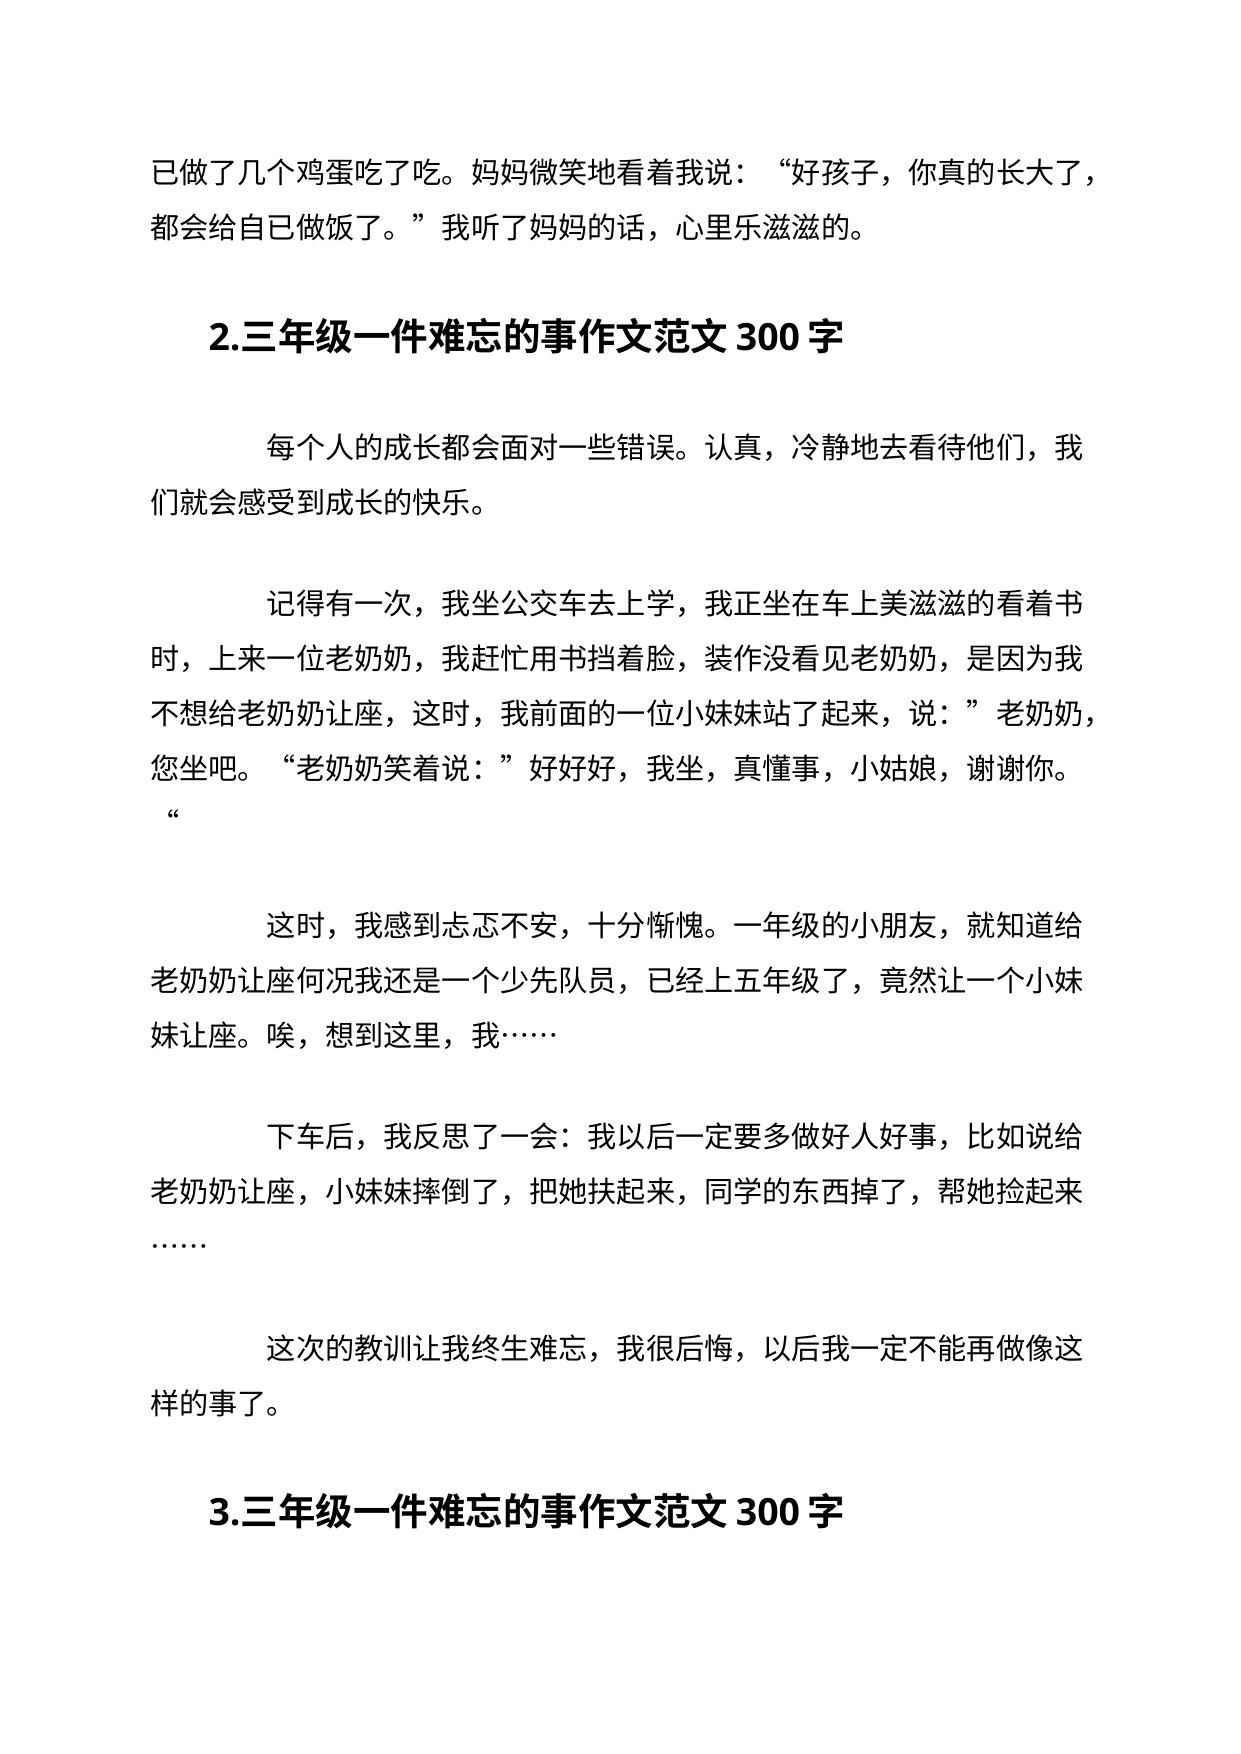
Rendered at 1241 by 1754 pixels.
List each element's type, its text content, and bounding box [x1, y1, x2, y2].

text 记得有一次，我坐公交车去上学，我正坐在车上美滋滋的看着书时，上来一位老奶奶，我赶忙用书挡着脸，装作没看见老奶奶，是因为我不想给老奶奶让座，这时，我前面的一位小妹妹站了起来，说：”老奶奶，您坐吧。“老奶奶笑着说：”好好好，我坐，真懂事，小姑娘，谢谢你。“ [150, 581, 1090, 843]
text 3.三年级一件难忘的事作文范文300字 [150, 1482, 1090, 1537]
text 这时，我感到忐忑不安，十分惭愧。一年级的小朋友，就知道给老奶奶让座何况我还是一个少先队员，已经上五年级了，竟然让一个小妹妹让座。唉，想到这里，我…… [150, 902, 1090, 1054]
text 每个人的成长都会面对一些错误。认真，冷静地去看待他们，我们就会感受到成长的快乐。 [150, 424, 1090, 521]
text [150, 150, 1090, 247]
text 2.三年级一件难忘的事作文范文300字 [150, 307, 1090, 361]
text 这次的教训让我终生难忘，我很后悔，以后我一定不能再做像这样的事了。 [150, 1325, 1090, 1423]
text 下车后，我反思了一会：我以后一定要多做好人好事，比如说给老奶奶让座，小妹妹摔倒了，把她扶起来，同学的东西掉了，帮她捡起来…… [150, 1114, 1090, 1266]
